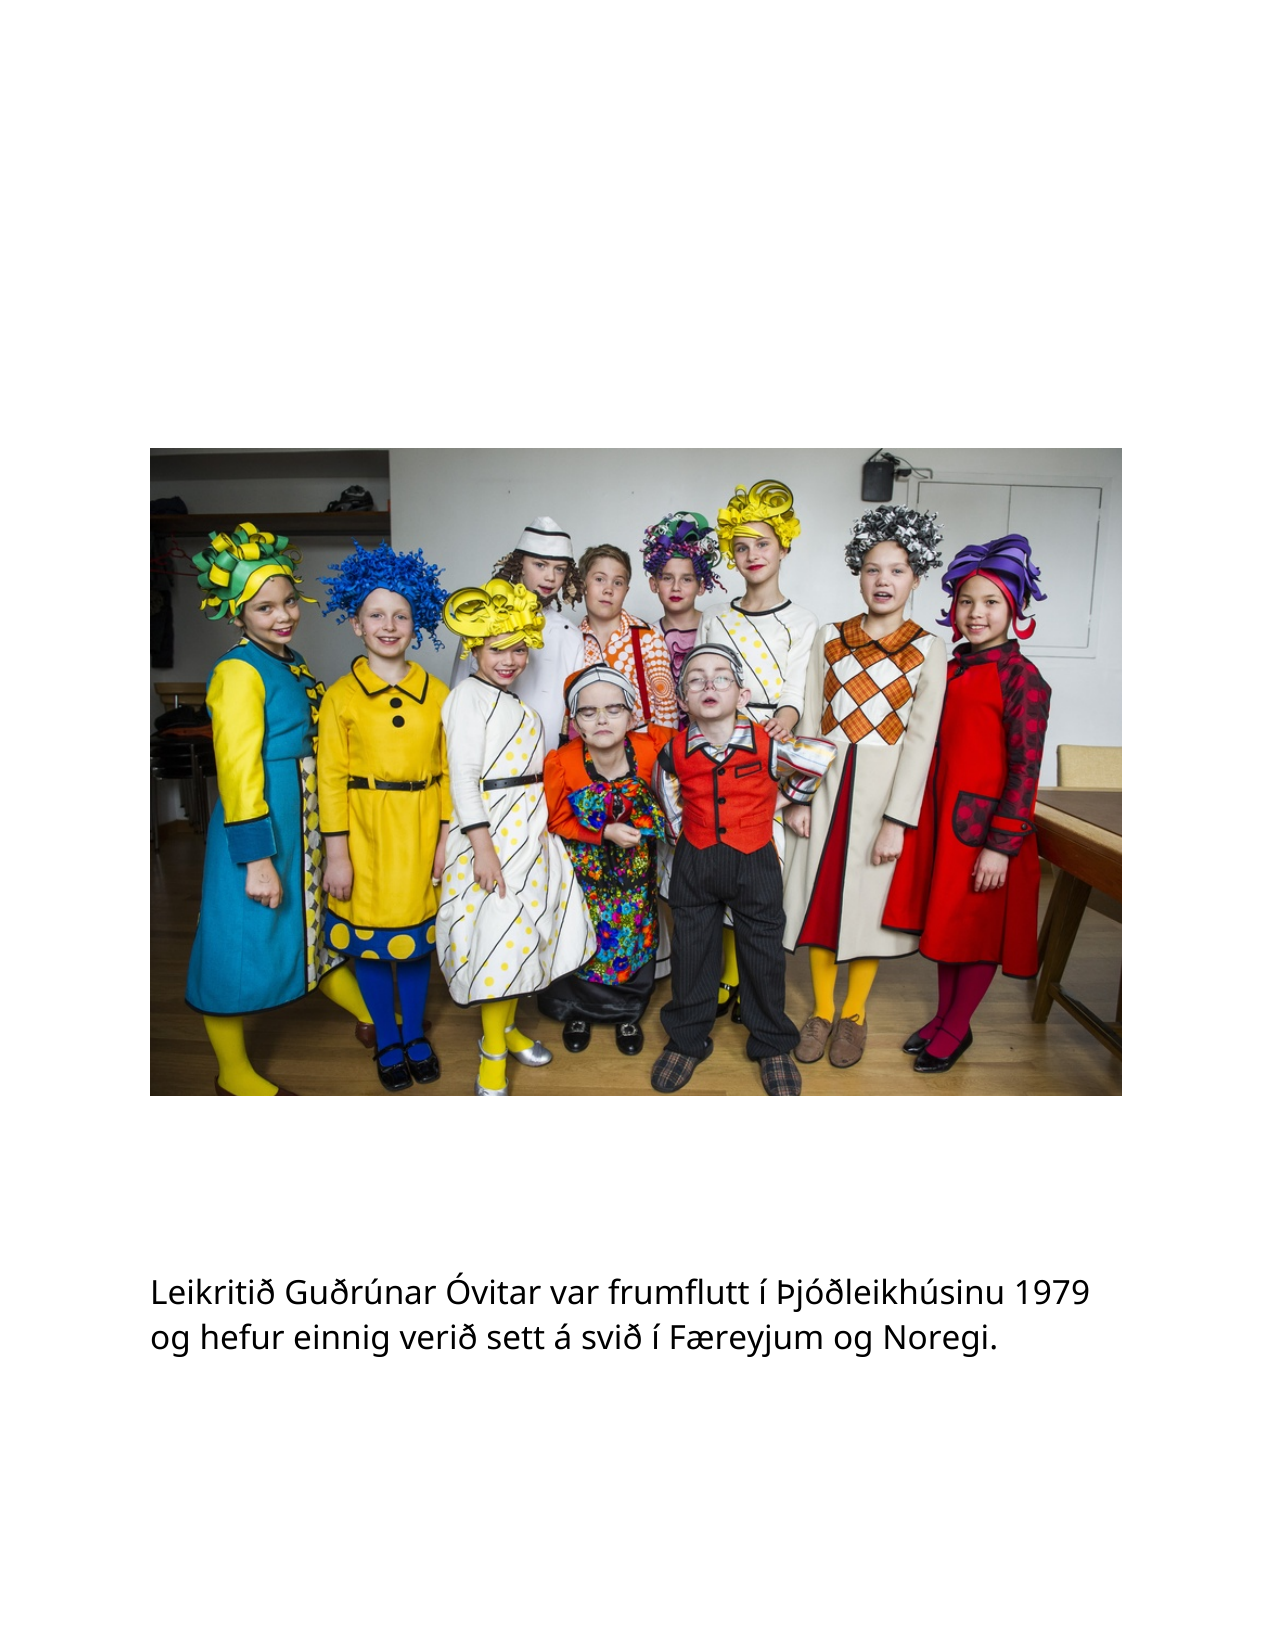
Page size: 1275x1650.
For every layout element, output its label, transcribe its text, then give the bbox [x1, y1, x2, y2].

picture [150, 448, 1122, 1095]
text Leikritið Guðrúnar Óvitar var frumflutt í Þjóðleikhúsinu 1979 og hefur einnig verið sett á svið í Færeyjum og Noregi. [150, 1269, 1125, 1359]
